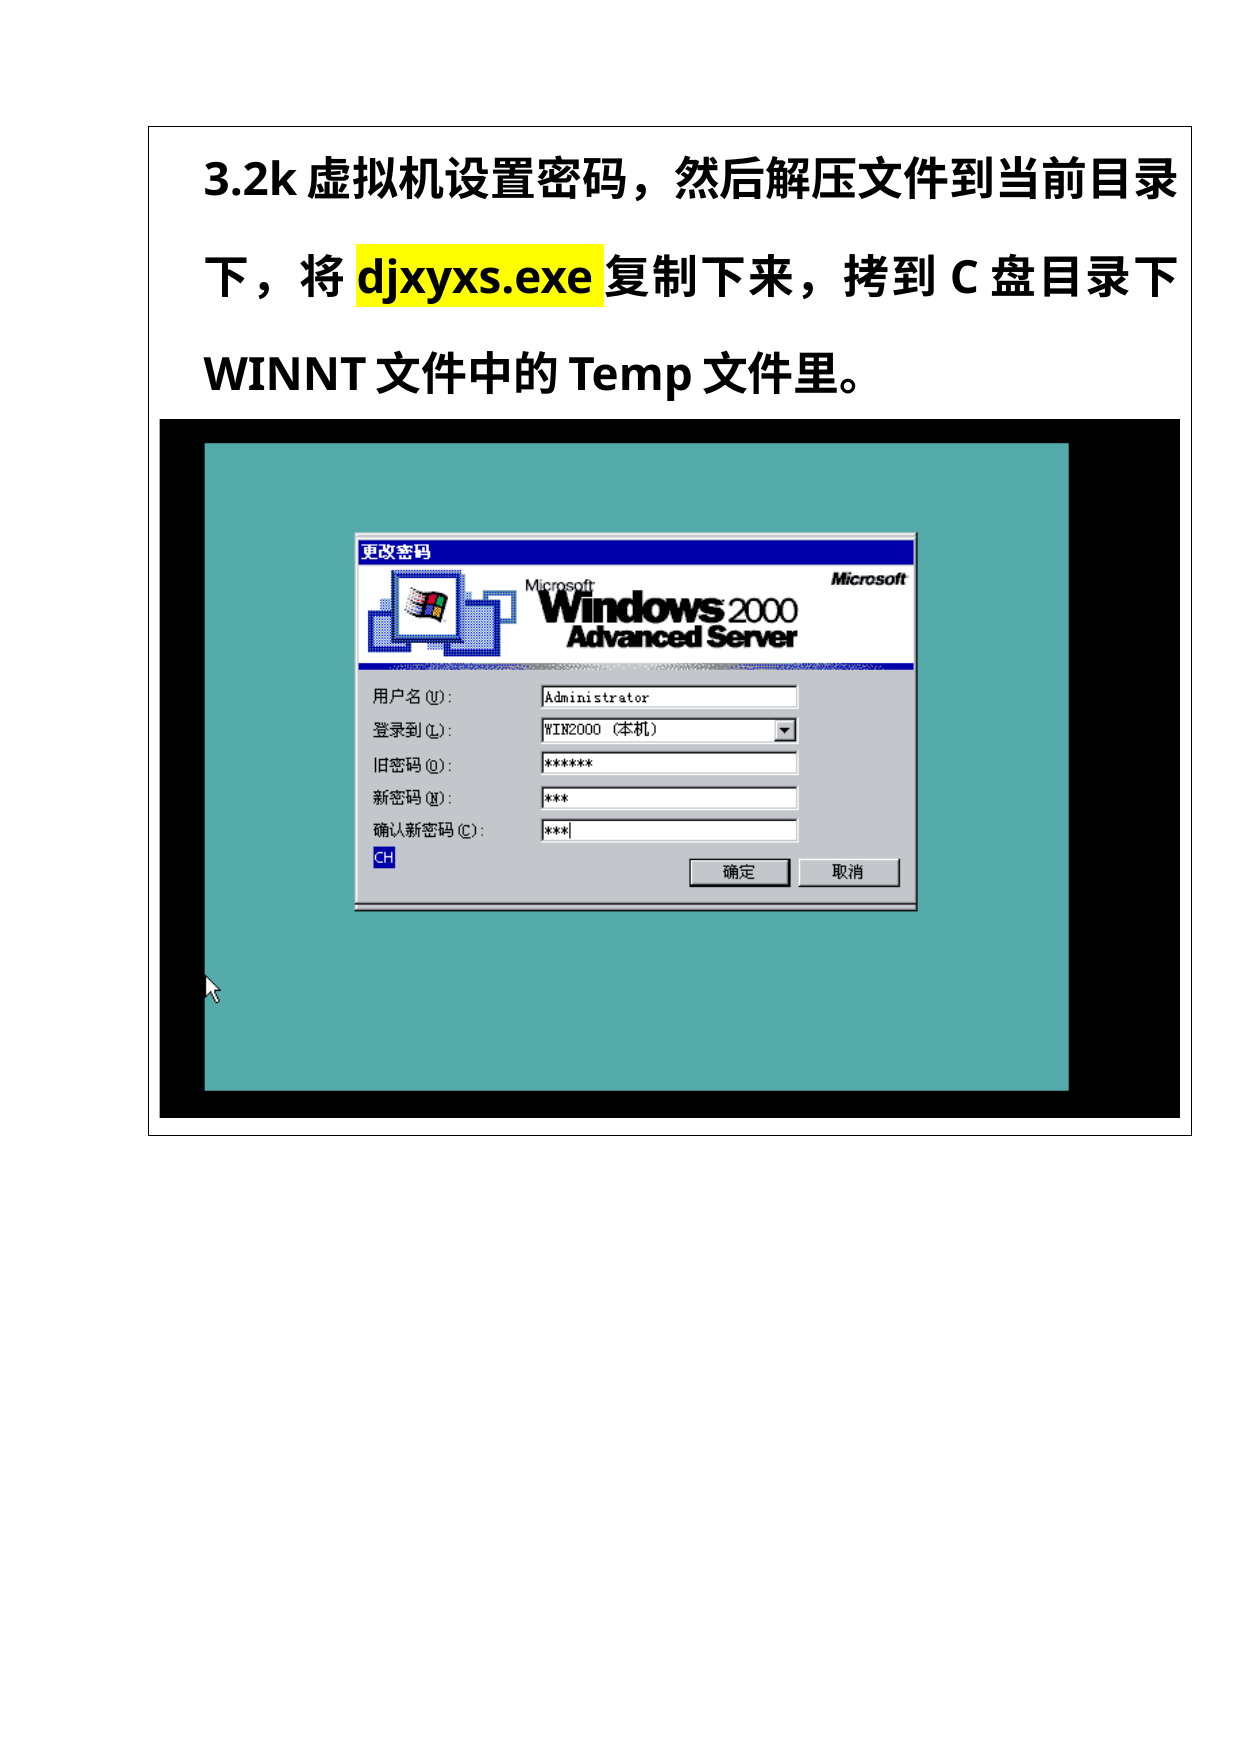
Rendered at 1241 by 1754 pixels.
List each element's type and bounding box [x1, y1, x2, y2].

table_cell [149, 127, 1191, 1134]
picture [159, 419, 1180, 1118]
